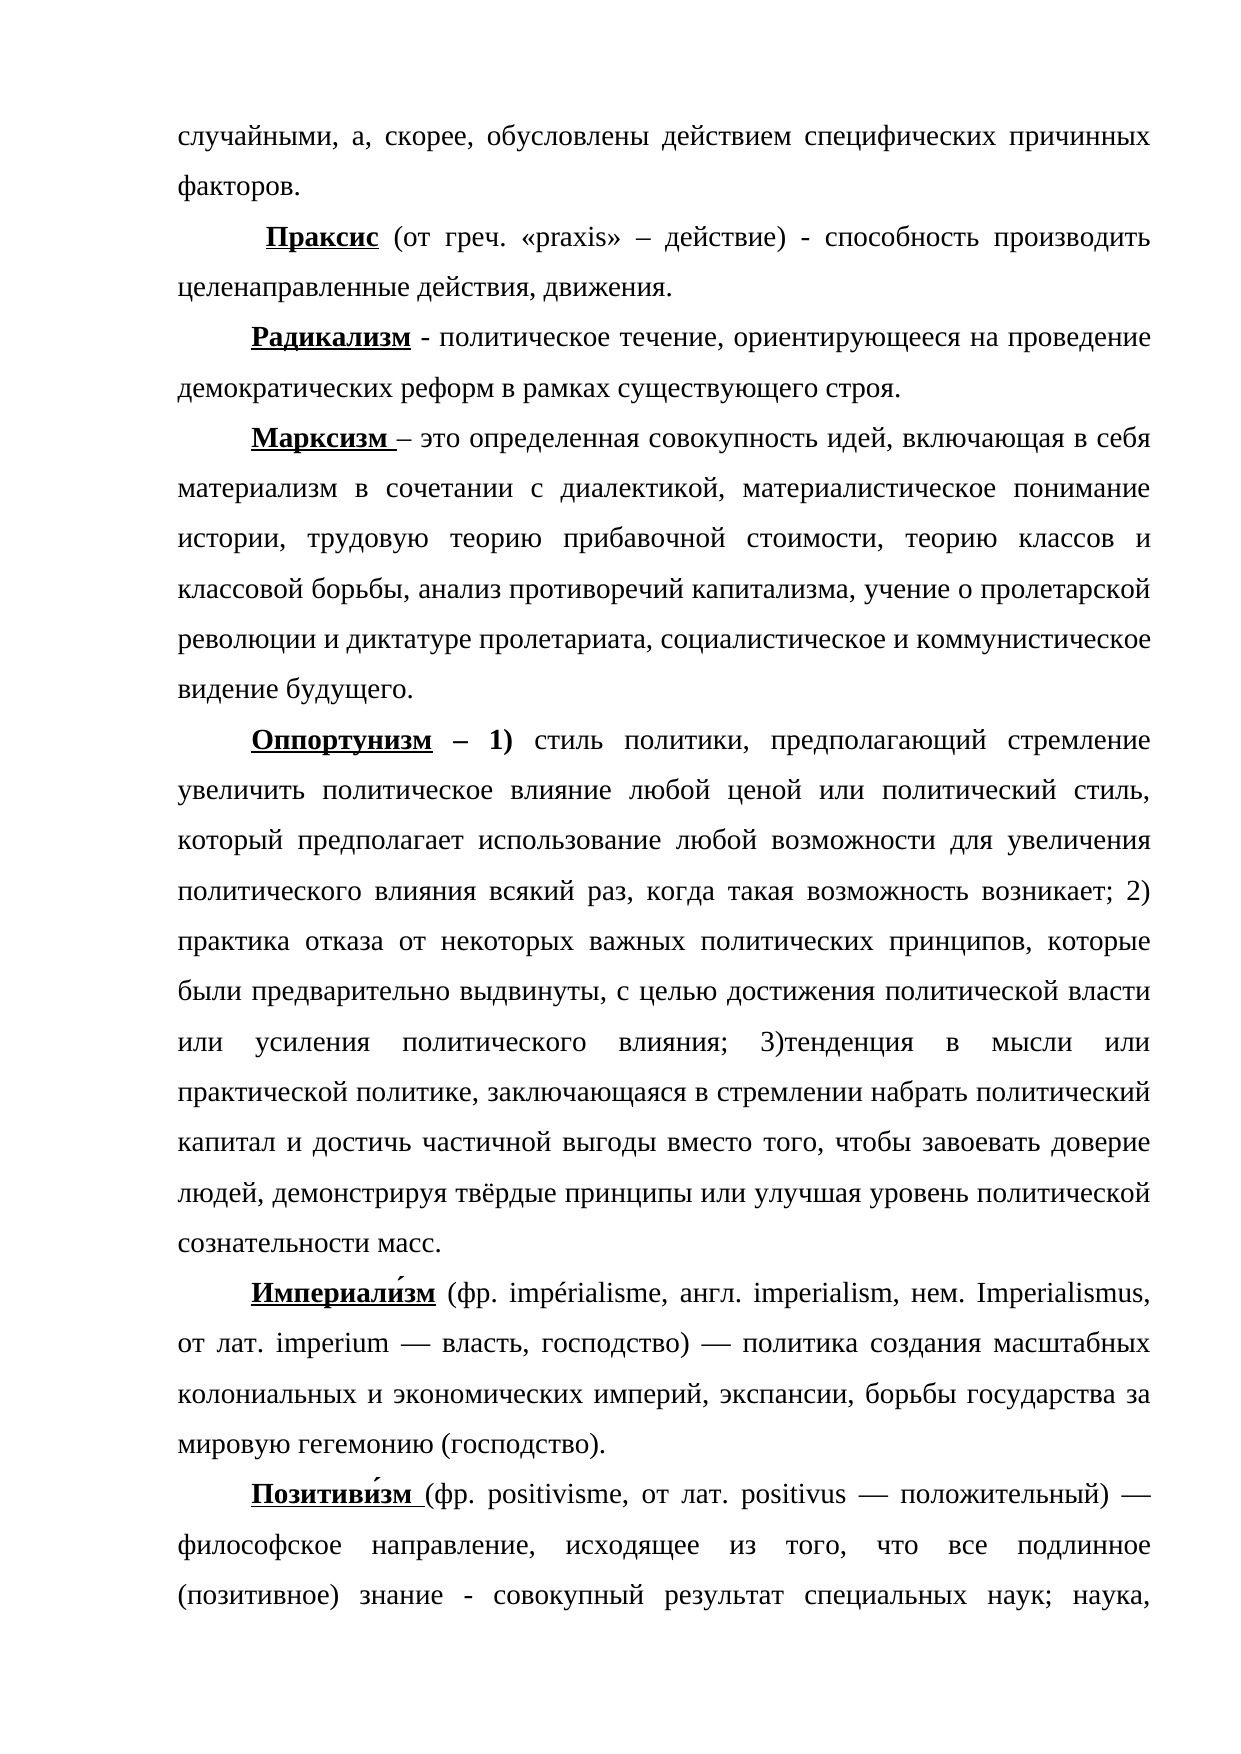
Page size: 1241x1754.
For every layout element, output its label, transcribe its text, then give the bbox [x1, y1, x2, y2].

text Праксис (от греч. «praxis» – действие) - способность производить целенаправленные действия, движения. [177, 219, 1152, 303]
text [177, 118, 1152, 202]
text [177, 1477, 1152, 1611]
text Оппортунизм – 1) стиль политики, предполагающий стремление увеличить политическое влияние любой ценой или политический стиль, который предполагает использование любой возможности для увеличения политического влияния всякий раз, когда такая возможность возникает; 2) практика отказа от некоторых важных политических принципов, которые были предварительно выдвинуты, с целью достижения политической власти или усиления политического влияния; 3)тенденция в мысли или практической политике, заключающаяся в стремлении набрать политический капитал и достичь частичной выгоды вместо того, чтобы завоевать доверие людей, демонстрируя твёрдые принципы или улучшая уровень политической сознательности масс. [177, 722, 1152, 1258]
text Радикализм - политическое течение, ориентирующееся на проведение демократических реформ в рамках существующего строя. [177, 319, 1152, 403]
text Империали́зм (фр. impérialisme, англ. imperialism, нем. Imperialismus, от лат. imperium — власть, господство) — политика создания масштабных колониальных и экономических империй, экспансии, борьбы государства за мировую гегемонию (господство). [177, 1275, 1152, 1460]
text Марксизм – это определенная совокупность идей, включающая в себя материализм в сочетании с диалектикой, материалистическое понимание истории, трудовую теорию прибавочной стоимости, теорию классов и классовой борьбы, анализ противоречий капитализма, учение о пролетарской революции и диктатуре пролетариата, социалистическое и коммунистическое видение будущего. [177, 420, 1152, 705]
